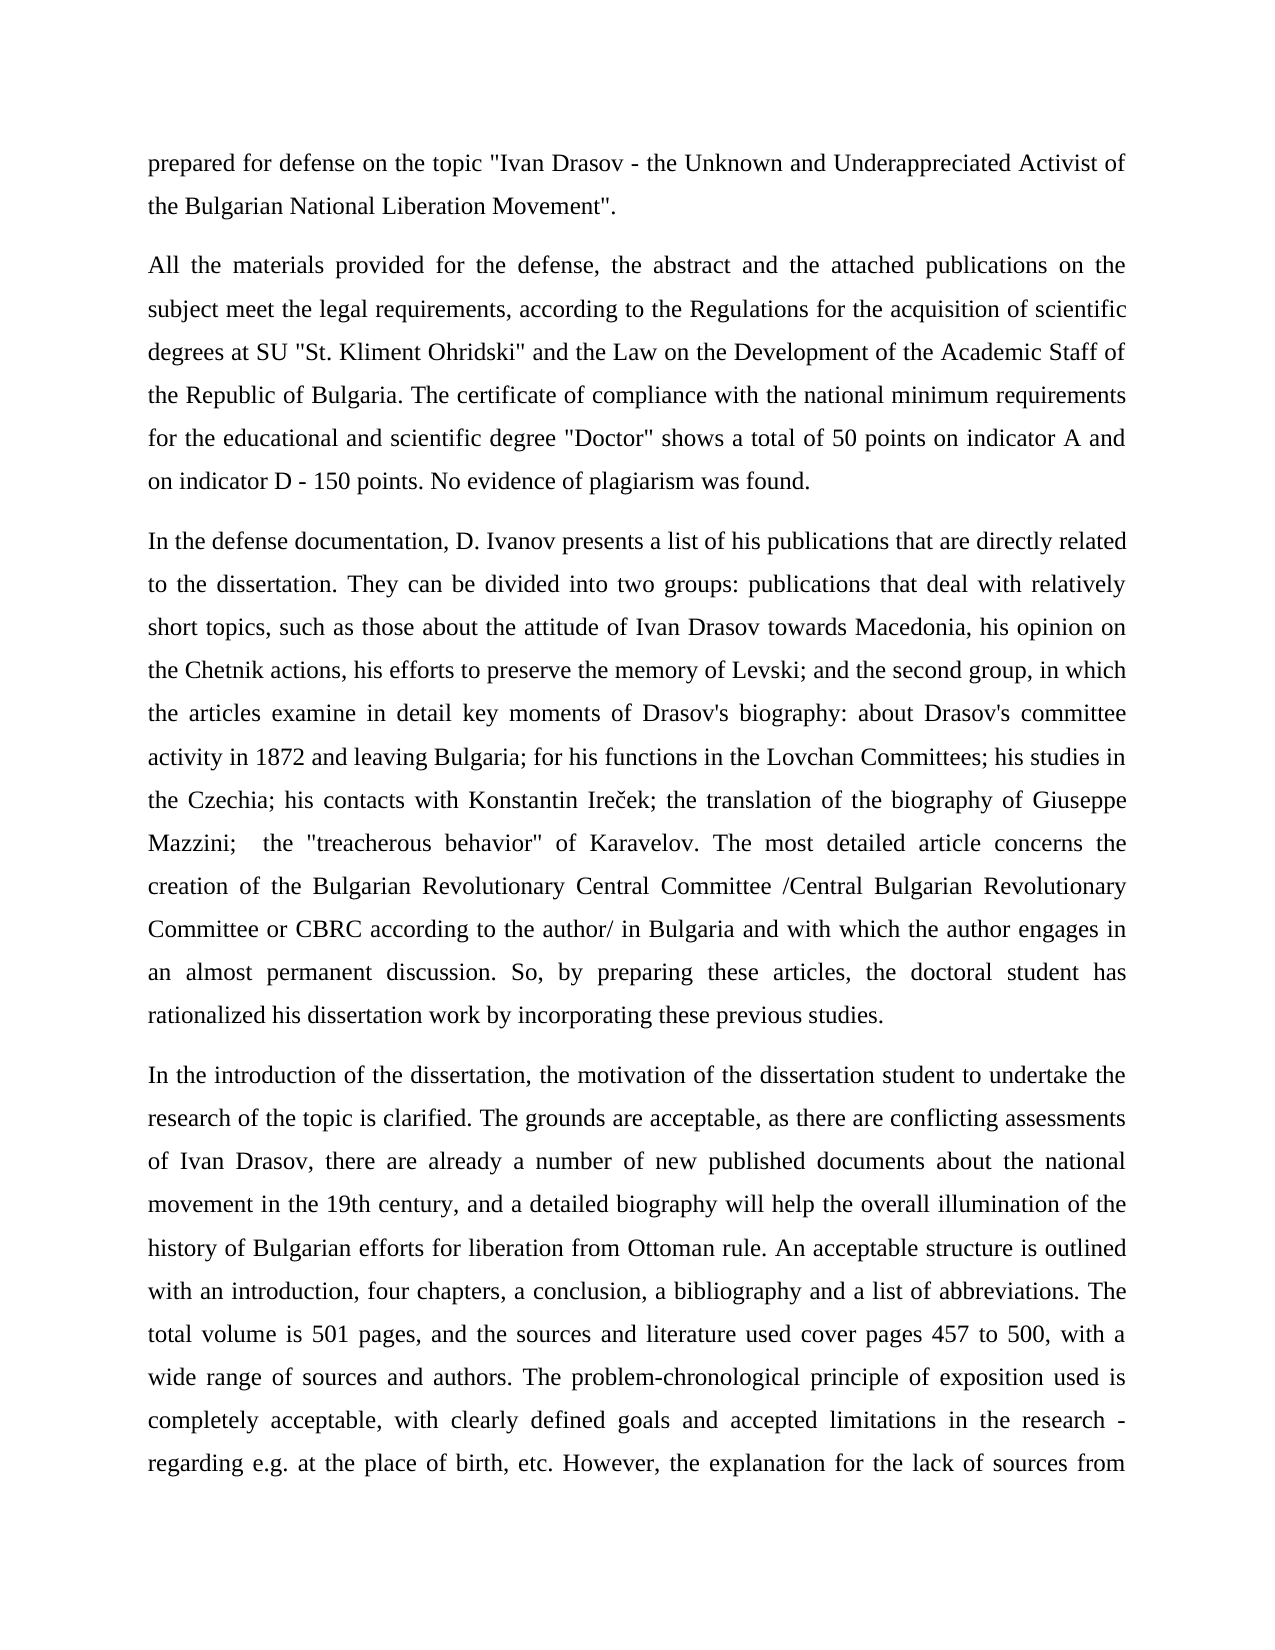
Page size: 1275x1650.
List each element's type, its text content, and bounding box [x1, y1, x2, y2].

text In the defense documentation, D. Ivanov presents a list of his publications that are directly related to the dissertation. They can be divided into two groups: publications that deal with relatively short topics, such as those about the attitude of Ivan Drasov towards Macedonia, his opinion on the Chetnik actions, his efforts to preserve the memory of Levski; and the second group, in which the articles examine in detail key moments of Drasov's biography: about Drasov's committee activity in 1872 and leaving Bulgaria; for his functions in the Lovchan Committees; his studies in the Czechia; his contacts with Konstantin Ireček; the translation of the biography of Giuseppe Mazzini; the "treacherous behavior" of Karavelov. The most detailed article concerns the creation of the Bulgarian Revolutionary Central Committee /Central Bulgarian Revolutionary Committee or CBRC according to the author/ in Bulgaria and with which the author engages in an almost permanent discussion. So, by preparing these articles, the doctoral student has rationalized his dissertation work by incorporating these previous studies. [148, 526, 1127, 1029]
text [148, 1060, 1127, 1477]
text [148, 148, 1127, 219]
text All the materials provided for the defense, the abstract and the attached publications on the subject meet the legal requirements, according to the Regulations for the acquisition of scientific degrees at SU "St. Kliment Ohridski" and the Law on the Development of the Academic Staff of the Republic of Bulgaria. The certificate of compliance with the national minimum requirements for the educational and scientific degree "Doctor" shows a total of 50 points on indicator A and on indicator D - 150 points. No evidence of plagiarism was found. [148, 251, 1127, 495]
